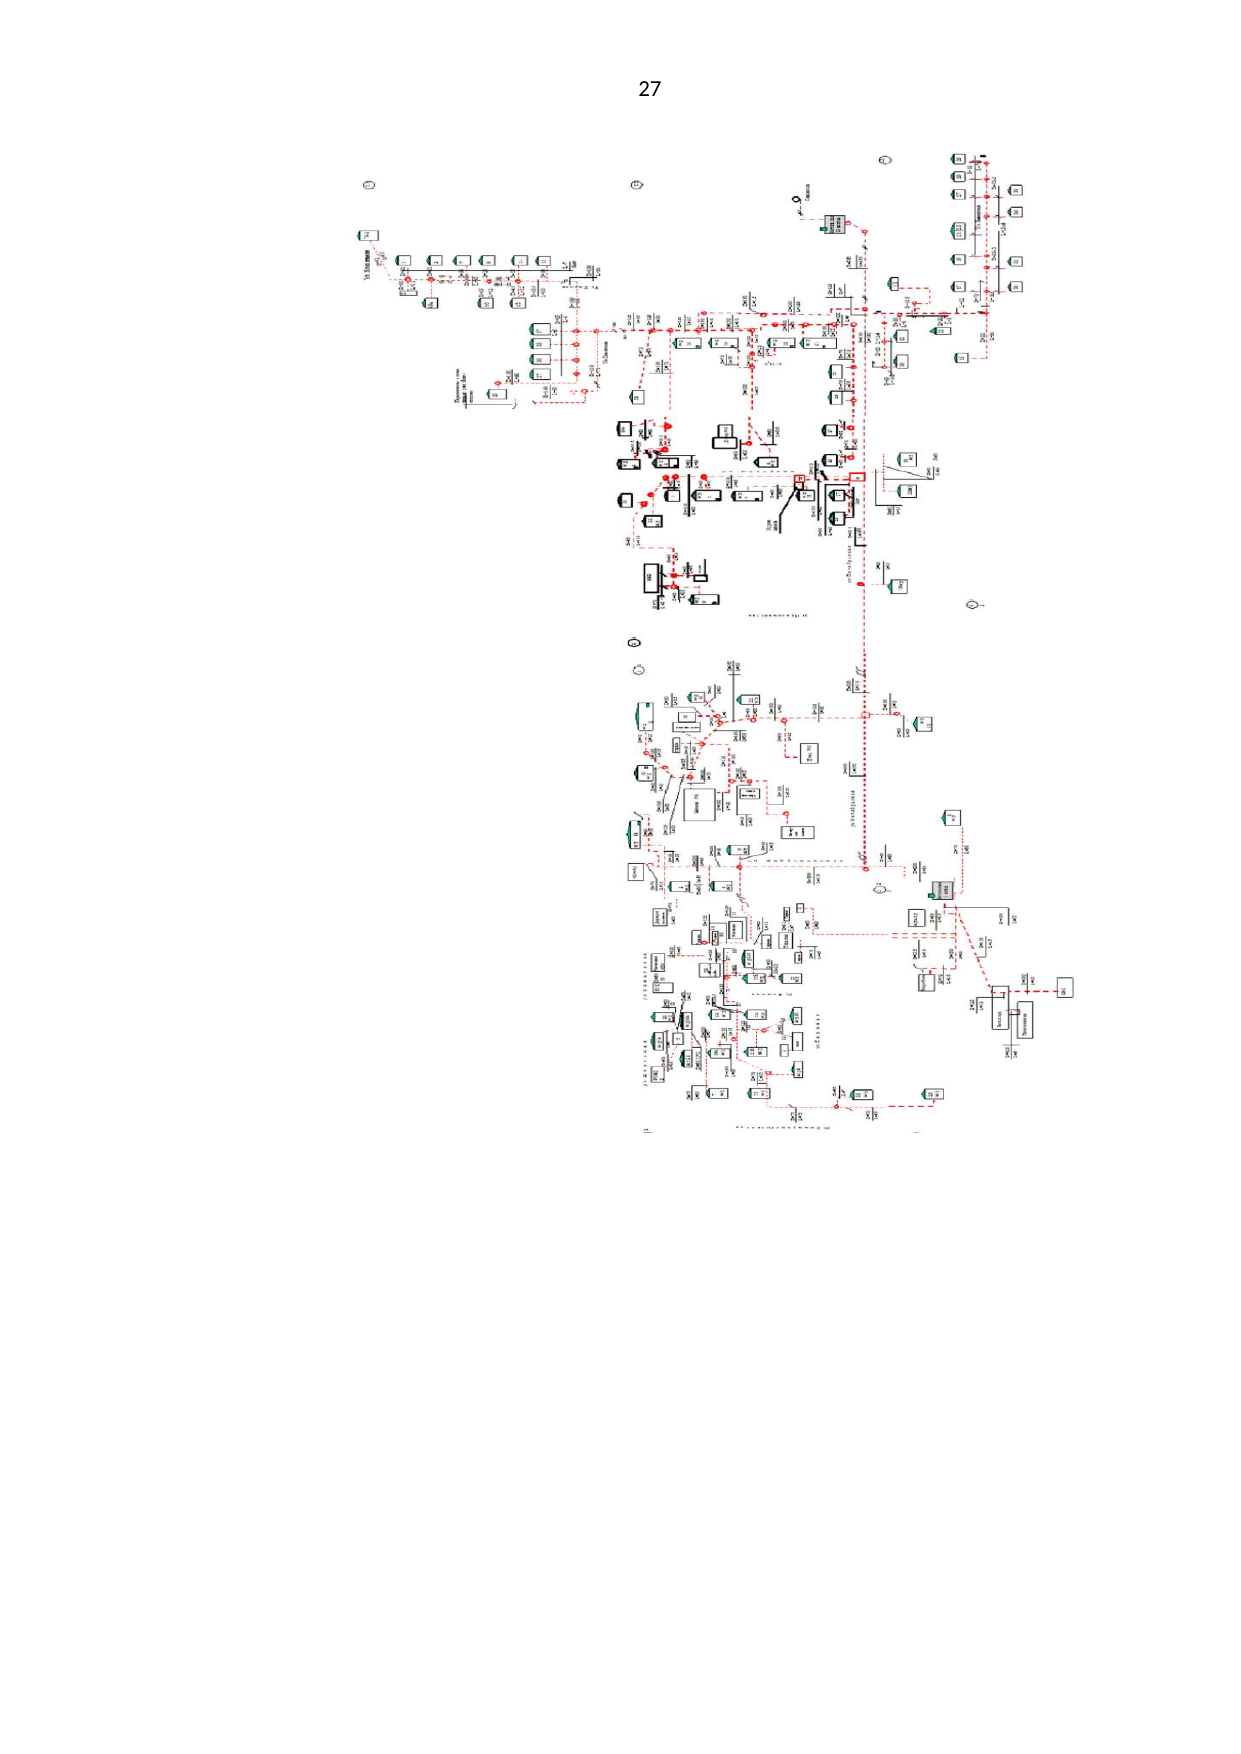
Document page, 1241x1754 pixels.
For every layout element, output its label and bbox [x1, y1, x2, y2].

picture [334, 150, 1094, 1133]
